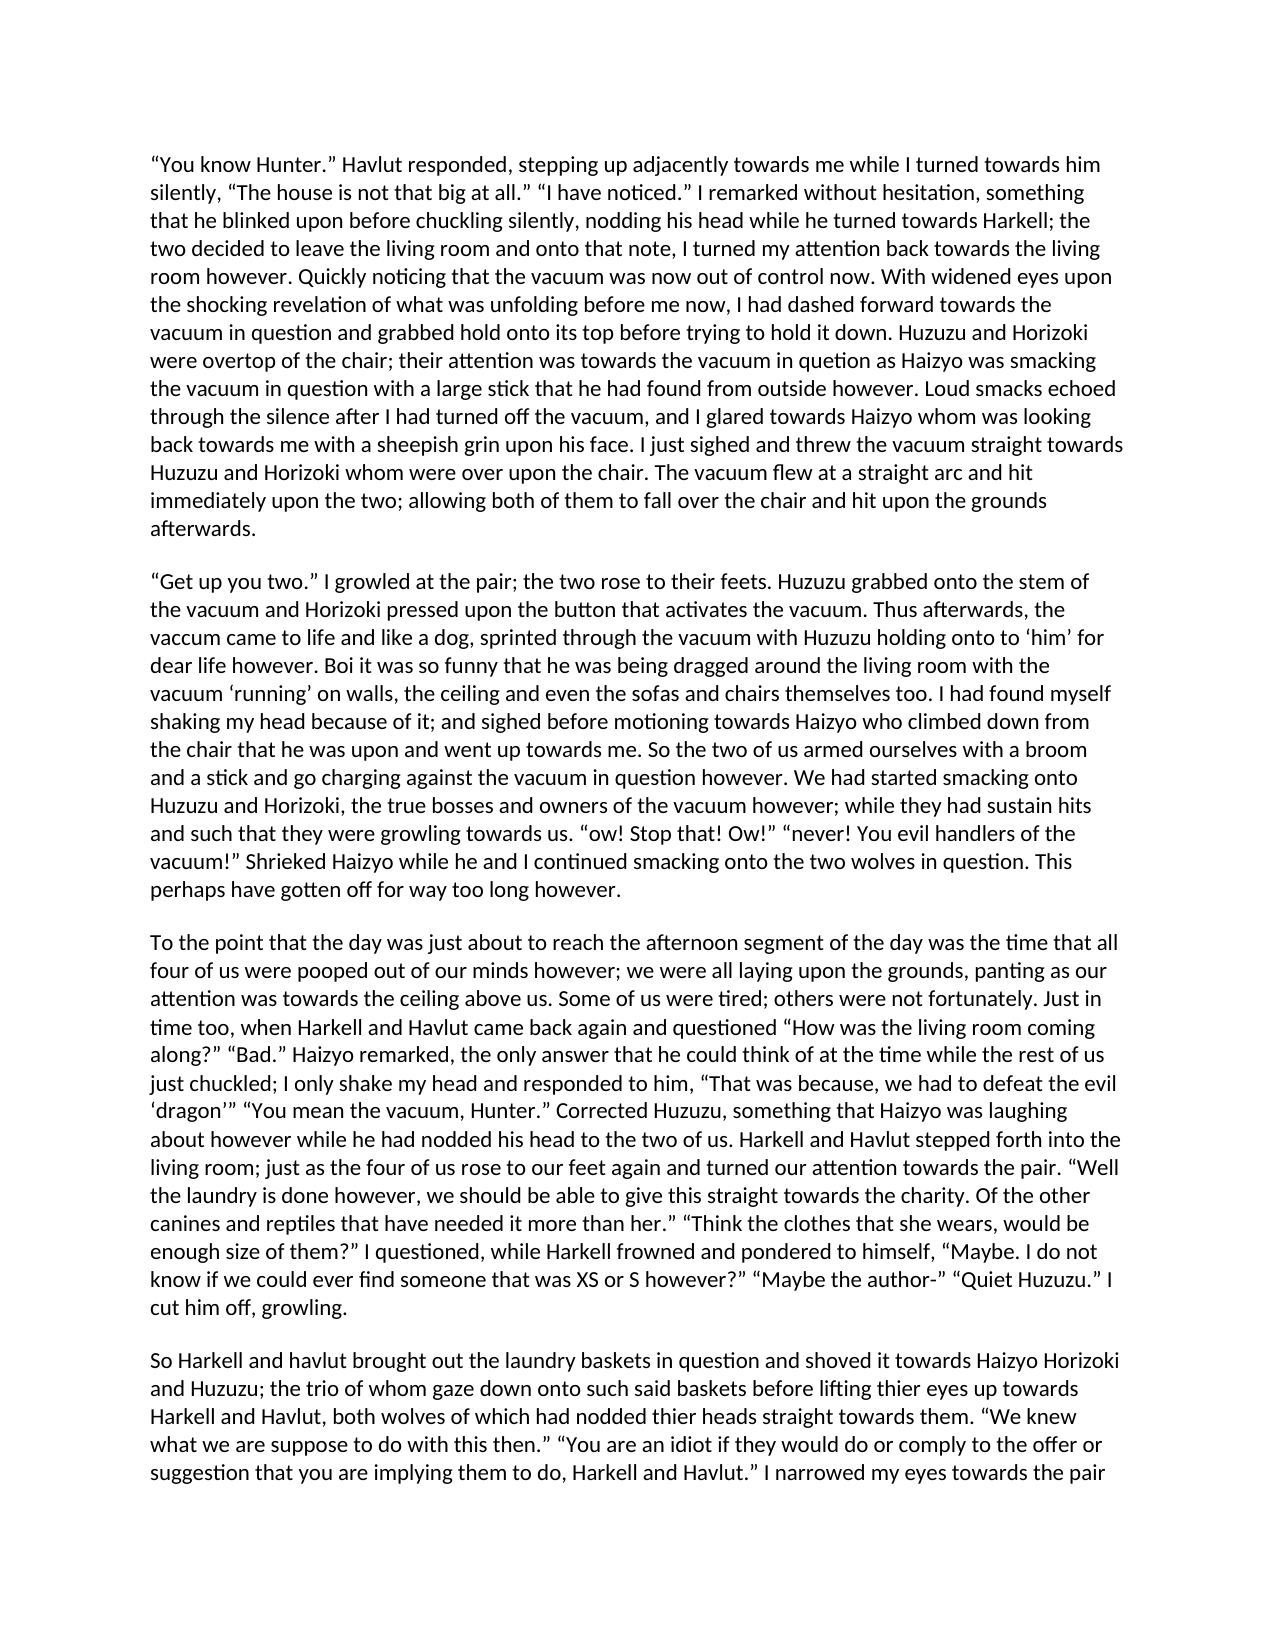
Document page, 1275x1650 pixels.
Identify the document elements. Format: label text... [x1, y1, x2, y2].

text “You know Hunter.” Havlut responded, stepping up adjacently towards me while I turned towards him silently, “The house is not that big at all.” “I have noticed.” I remarked without hesitation, something that he blinked upon before chuckling silently, nodding his head while he turned towards Harkell; the two decided to leave the living room and onto that note, I turned my attention back towards the living room however. Quickly noticing that the vacuum was now out of control now. With widened eyes upon the shocking revelation of what was unfolding before me now, I had dashed forward towards the vacuum in question and grabbed hold onto its top before trying to hold it down. Huzuzu and Horizoki were overtop of the chair; their attention was towards the vacuum in quetion as Haizyo was smacking the vacuum in question with a large stick that he had found from outside however. Loud smacks echoed through the silence after I had turned off the vacuum, and I glared towards Haizyo whom was looking back towards me with a sheepish grin upon his face. I just sighed and threw the vacuum straight towards Huzuzu and Horizoki whom were over upon the chair. The vacuum flew at a straight arc and hit immediately upon the two; allowing both of them to fall over the chair and hit upon the grounds afterwards. [150, 150, 1125, 542]
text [150, 1346, 1125, 1486]
text To the point that the day was just about to reach the afternoon segment of the day was the time that all four of us were pooped out of our minds however; we were all laying upon the grounds, panting as our attention was towards the ceiling above us. Some of us were tired; others were not fortunately. Just in time too, when Harkell and Havlut came back again and questioned “How was the living room coming along?” “Bad.” Haizyo remarked, the only answer that he could think of at the time while the rest of us just chuckled; I only shake my head and responded to him, “That was because, we had to defeat the evil ‘dragon’” “You mean the vacuum, Hunter.” Corrected Huzuzu, something that Haizyo was laughing about however while he had nodded his head to the two of us. Harkell and Havlut stepped forth into the living room; just as the four of us rose to our feet again and turned our attention towards the pair. “Well the laundry is done however, we should be able to give this straight towards the charity. Of the other canines and reptiles that have needed it more than her.” “Think the clothes that she wears, would be enough size of them?” I questioned, while Harkell frowned and pondered to himself, “Maybe. I do not know if we could ever find someone that was XS or S however?” “Maybe the author-” “Quiet Huzuzu.” I cut him off, growling. [150, 928, 1125, 1321]
text “Get up you two.” I growled at the pair; the two rose to their feets. Huzuzu grabbed onto the stem of the vacuum and Horizoki pressed upon the button that activates the vacuum. Thus afterwards, the vaccum came to life and like a dog, sprinted through the vacuum with Huzuzu holding onto to ‘him’ for dear life however. Boi it was so funny that he was being dragged around the living room with the vacuum ‘running’ on walls, the ceiling and even the sofas and chairs themselves too. I had found myself shaking my head because of it; and sighed before motioning towards Haizyo who climbed down from the chair that he was upon and went up towards me. So the two of us armed ourselves with a broom and a stick and go charging against the vacuum in question however. We had started smacking onto Huzuzu and Horizoki, the true bosses and owners of the vacuum however; while they had sustain hits and such that they were growling towards us. “ow! Stop that! Ow!” “never! You evil handlers of the vacuum!” Shrieked Haizyo while he and I continued smacking onto the two wolves in question. This perhaps have gotten off for way too long however. [150, 567, 1125, 903]
